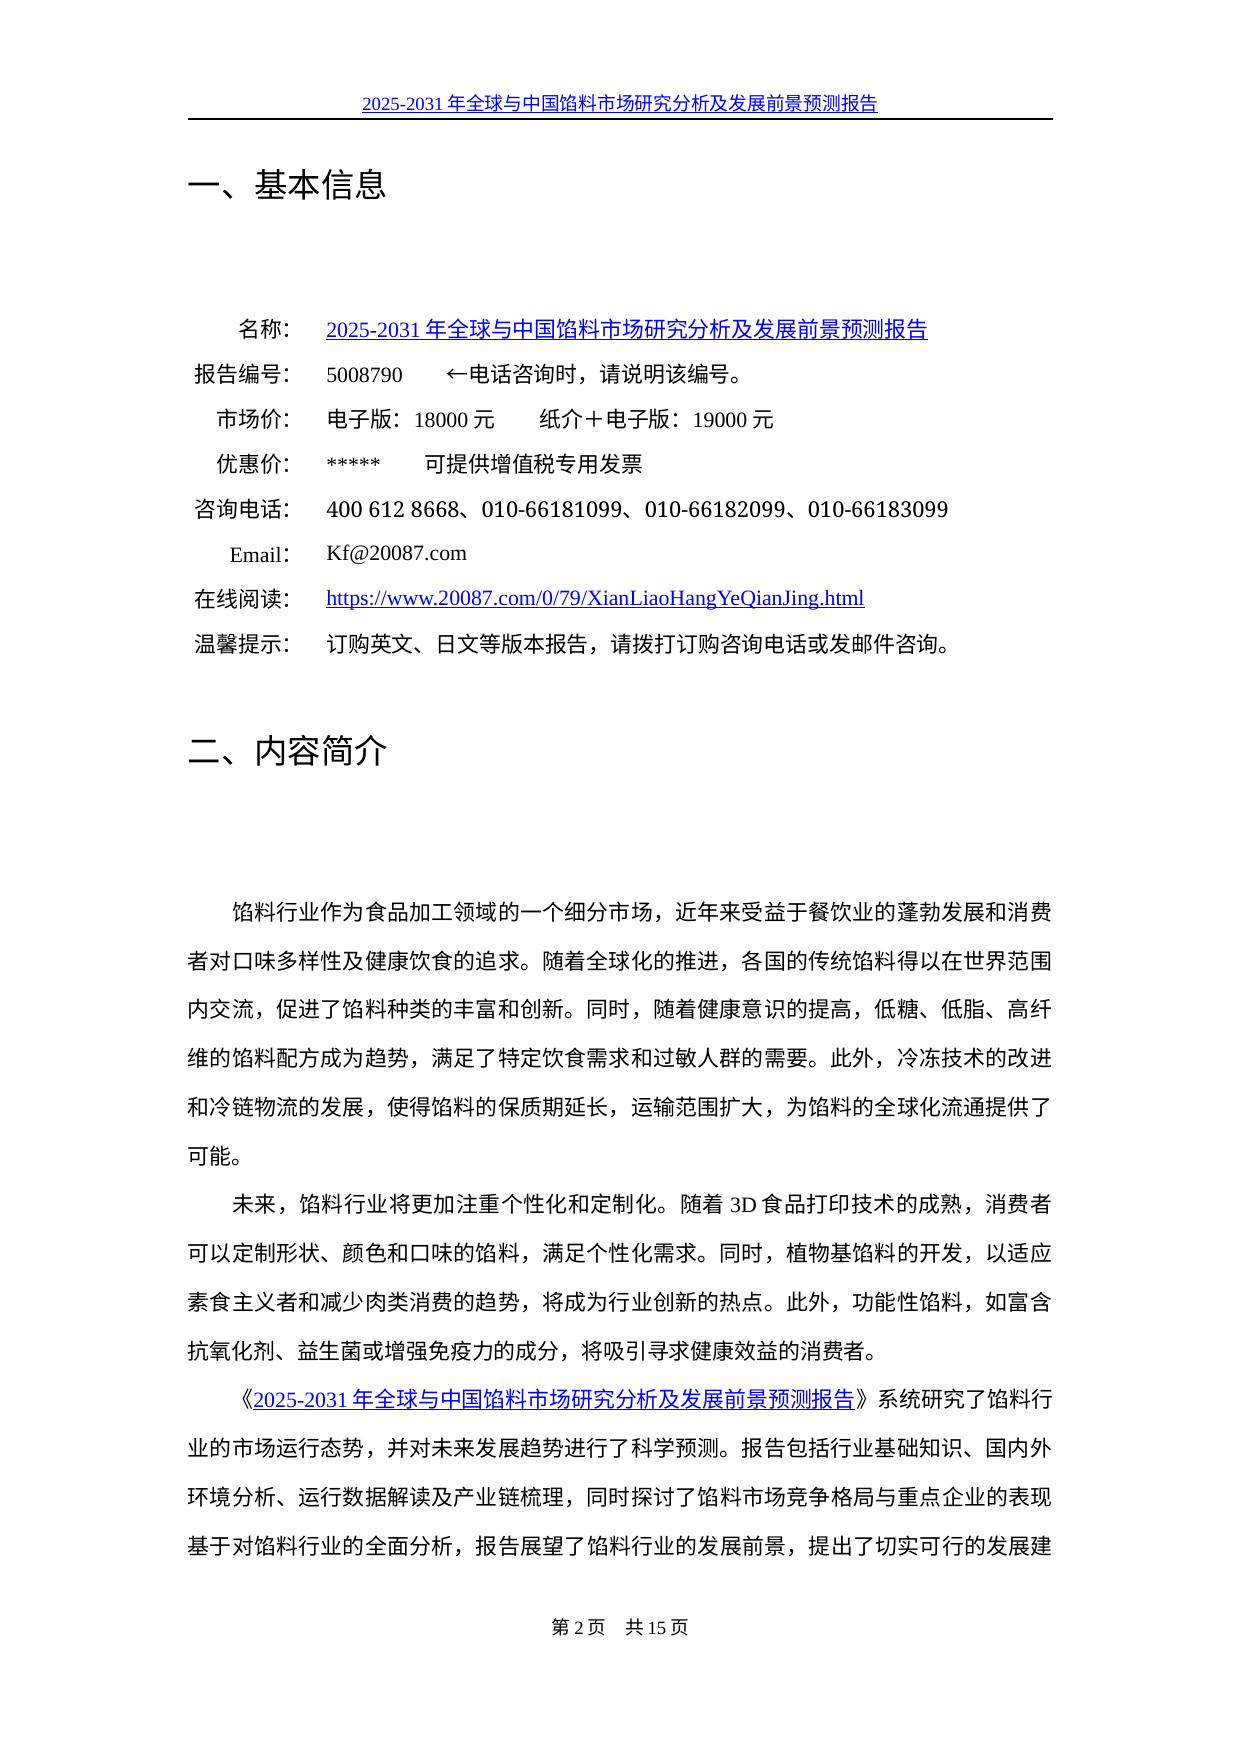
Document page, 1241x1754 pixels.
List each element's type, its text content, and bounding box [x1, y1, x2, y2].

table_cell 温馨提示： [167, 627, 315, 672]
table_header 名称： [167, 312, 315, 357]
table_cell 报告编号： [167, 357, 315, 402]
table_cell 5008790 ←电话咨询时，请说明该编号。 [315, 357, 1073, 402]
table_cell 订购英文、日文等版本报告，请拨打订购咨询电话或发邮件咨询。 [315, 627, 1073, 672]
table_cell 优惠价： [167, 447, 315, 492]
table_cell ***** 可提供增值税专用发票 [315, 447, 1073, 492]
title 二、内容简介 [187, 717, 1053, 782]
table_cell 咨询电话： [167, 492, 315, 537]
table_cell Kf@20087.com [315, 537, 1073, 582]
table_cell 400 612 8668、010-66181099、010-66182099、010-66183099 [315, 492, 1073, 537]
table_header 2025-2031年全球与中国馅料市场研究分析及发展前景预测报告 [315, 312, 1073, 357]
table_cell 市场价： [167, 402, 315, 447]
table_cell [315, 582, 1073, 627]
table_cell Email： [167, 537, 315, 582]
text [187, 894, 1053, 1561]
table_cell 电子版：18000 元 纸介＋电子版：19000 元 [315, 402, 1073, 447]
table_cell 在线阅读： [167, 582, 315, 627]
title 一、基本信息 [187, 150, 1053, 215]
